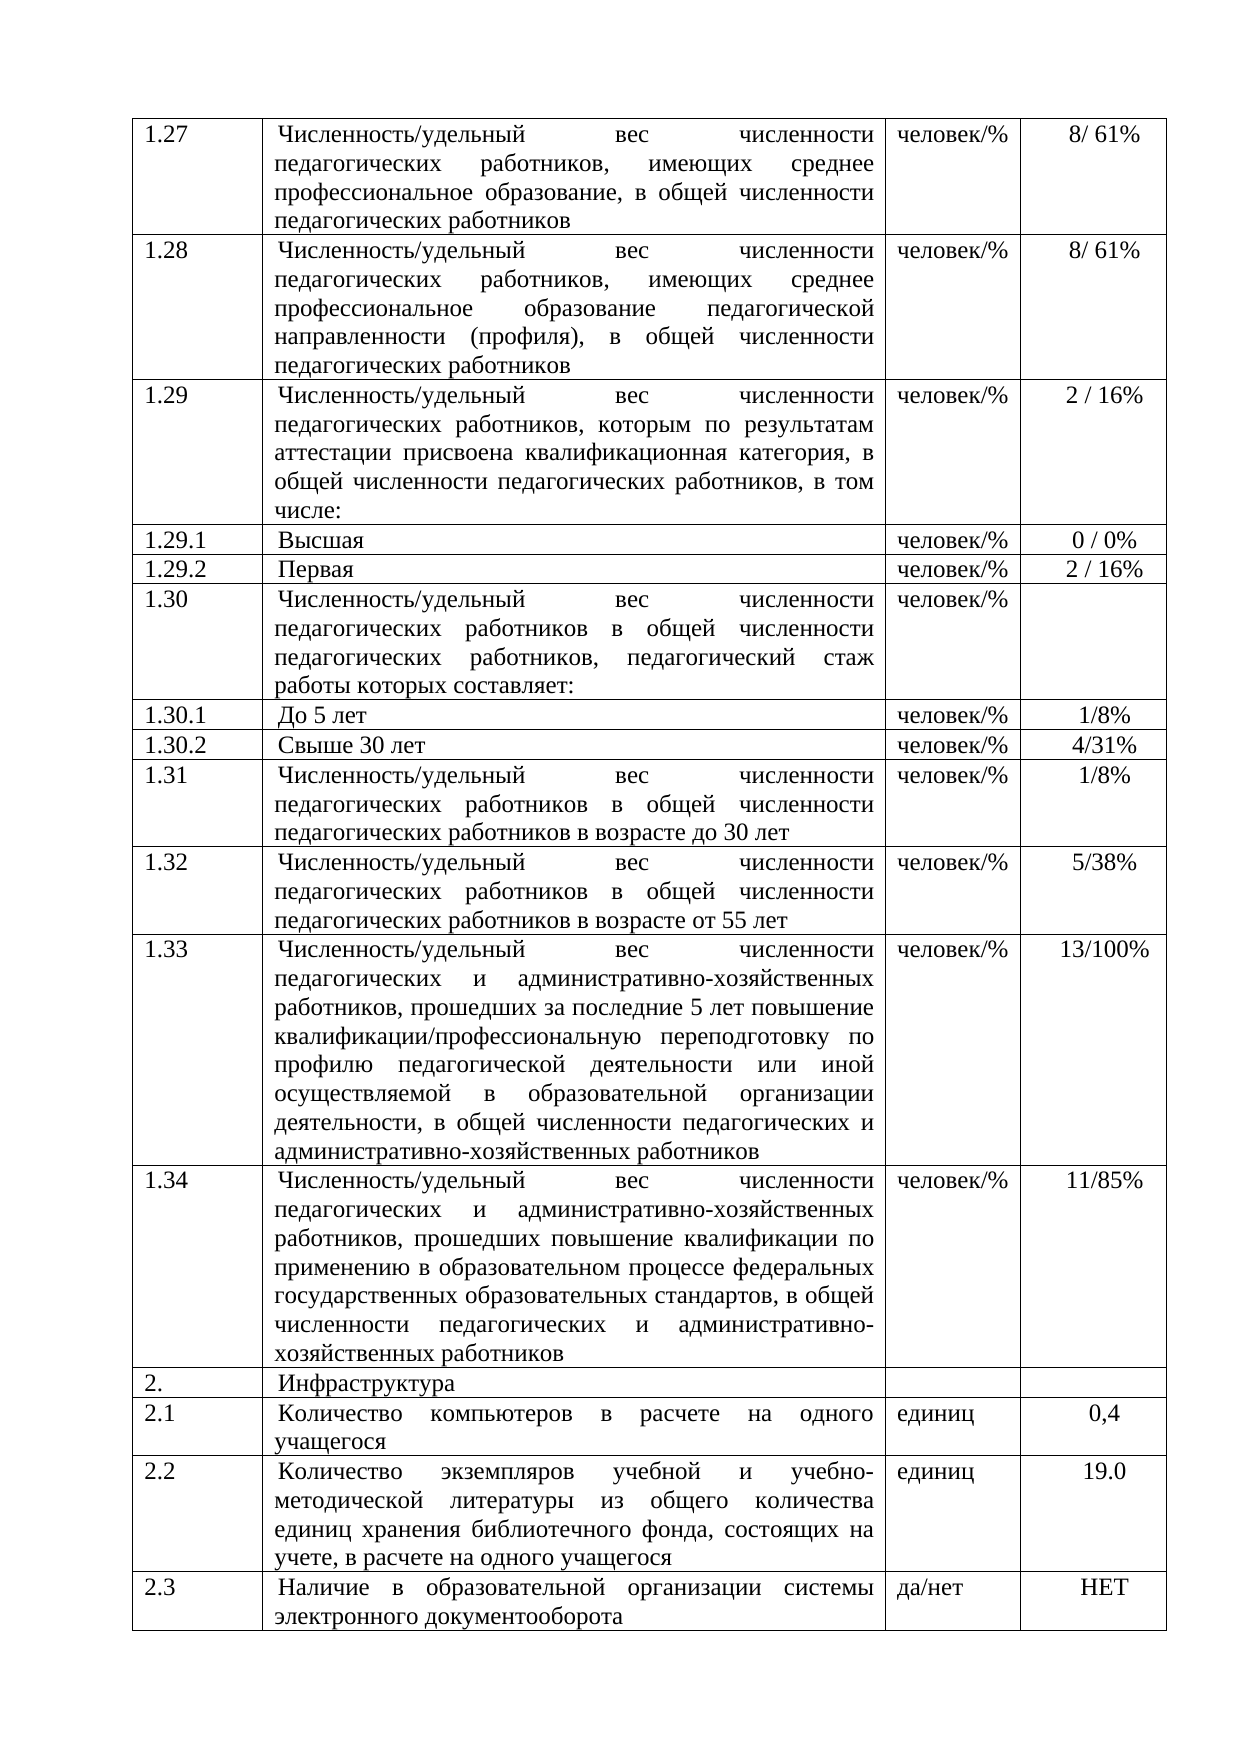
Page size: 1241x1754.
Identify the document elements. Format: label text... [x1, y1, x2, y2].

table_cell 2 / 16% [1021, 380, 1166, 524]
table_cell человек/% [886, 700, 1020, 729]
table_cell 0 / 0% [1021, 525, 1166, 553]
table_cell 1.31 [133, 760, 262, 846]
table_cell 1.34 [133, 1166, 262, 1367]
table_cell 1.29.1 [133, 525, 262, 553]
table_cell Численность/удельный вес численности педагогических работников, имеющих среднее профессиональное образование педагогической направленности (профиля), в общей численности педагогических работников [263, 235, 885, 379]
table_cell 2.3 [133, 1572, 262, 1630]
table_cell человек/% [886, 584, 1020, 699]
table_cell да/нет [886, 1572, 1020, 1630]
table_cell Первая [263, 555, 885, 583]
table_cell 5/38% [1021, 847, 1166, 933]
table_cell Количество экземпляров учебной и учебно-методической литературы из общего количества единиц хранения библиотечного фонда, состоящих на учете, в расчете на одного учащегося [263, 1456, 885, 1571]
table_cell единиц [886, 1398, 1020, 1455]
table_cell 1.29 [133, 380, 262, 524]
table_cell [886, 1368, 1020, 1397]
table_cell человек/% [886, 525, 1020, 553]
table_cell Наличие в образовательной организации системы электронного документооборота [263, 1572, 885, 1630]
table_cell 4/31% [1021, 730, 1166, 759]
table_cell Численность/удельный вес численности педагогических работников в общей численности педагогических работников в возрасте от 55 лет [263, 847, 885, 933]
table_cell человек/% [886, 1166, 1020, 1367]
table_cell 19.0 [1021, 1456, 1166, 1571]
table_cell 2.2 [133, 1456, 262, 1571]
table_cell человек/% [886, 235, 1020, 379]
table_cell 0,4 [1021, 1398, 1166, 1455]
table_cell 2. [133, 1368, 262, 1397]
table_cell 1.30.1 [133, 700, 262, 729]
table_cell 1/8% [1021, 760, 1166, 846]
table_cell 1.29.2 [133, 555, 262, 583]
table_cell 1.27 [133, 119, 262, 234]
table_cell 1.32 [133, 847, 262, 933]
table_cell 1/8% [1021, 700, 1166, 729]
table_cell Количество компьютеров в расчете на одного учащегося [263, 1398, 885, 1455]
table_cell Численность/удельный вес численности педагогических работников в общей численности педагогических работников, педагогический стаж работы которых составляет: [263, 584, 885, 699]
table_cell Численность/удельный вес численности педагогических работников в общей численности педагогических работников в возрасте до 30 лет [263, 760, 885, 846]
table_cell человек/% [886, 119, 1020, 234]
table_cell 2.1 [133, 1398, 262, 1455]
table_cell 1.33 [133, 935, 262, 1164]
table_cell 1.30.2 [133, 730, 262, 759]
table_cell 2 / 16% [1021, 555, 1166, 583]
table_cell 13/100% [1021, 935, 1166, 1164]
table_cell Инфраструктура [263, 1368, 885, 1397]
table_cell единиц [886, 1456, 1020, 1571]
table_cell До 5 лет [263, 700, 885, 729]
table_cell 1.30 [133, 584, 262, 699]
table_cell человек/% [886, 935, 1020, 1164]
table_cell Свыше 30 лет [263, 730, 885, 759]
table_cell человек/% [886, 730, 1020, 759]
table_cell человек/% [886, 380, 1020, 524]
table_cell человек/% [886, 760, 1020, 846]
table_cell 8/ 61% [1021, 235, 1166, 379]
table_cell Численность/удельный вес численности педагогических и административно-хозяйственных работников, прошедших повышение квалификации по применению в образовательном процессе федеральных государственных образовательных стандартов, в общей численности педагогических и административно-хозяйственных работников [263, 1166, 885, 1367]
table_cell 11/85% [1021, 1166, 1166, 1367]
table_cell [1021, 584, 1166, 699]
table_cell человек/% [886, 555, 1020, 583]
table_cell человек/% [886, 847, 1020, 933]
table_cell [1021, 1368, 1166, 1397]
table_cell Высшая [263, 525, 885, 553]
table_cell Численность/удельный вес численности педагогических работников, которым по результатам аттестации присвоена квалификационная категория, в общей численности педагогических работников, в том числе: [263, 380, 885, 524]
table_cell НЕТ [1021, 1572, 1166, 1630]
table_cell 1.28 [133, 235, 262, 379]
table_cell Численность/удельный вес численности педагогических работников, имеющих среднее профессиональное образование, в общей численности педагогических работников [263, 119, 885, 234]
table_cell 8/ 61% [1021, 119, 1166, 234]
table_cell Численность/удельный вес численности педагогических и административно-хозяйственных работников, прошедших за последние 5 лет повышение квалификации/профессиональную переподготовку по профилю педагогической деятельности или иной осуществляемой в образовательной организации деятельности, в общей численности педагогических и административно-хозяйственных работников [263, 935, 885, 1164]
